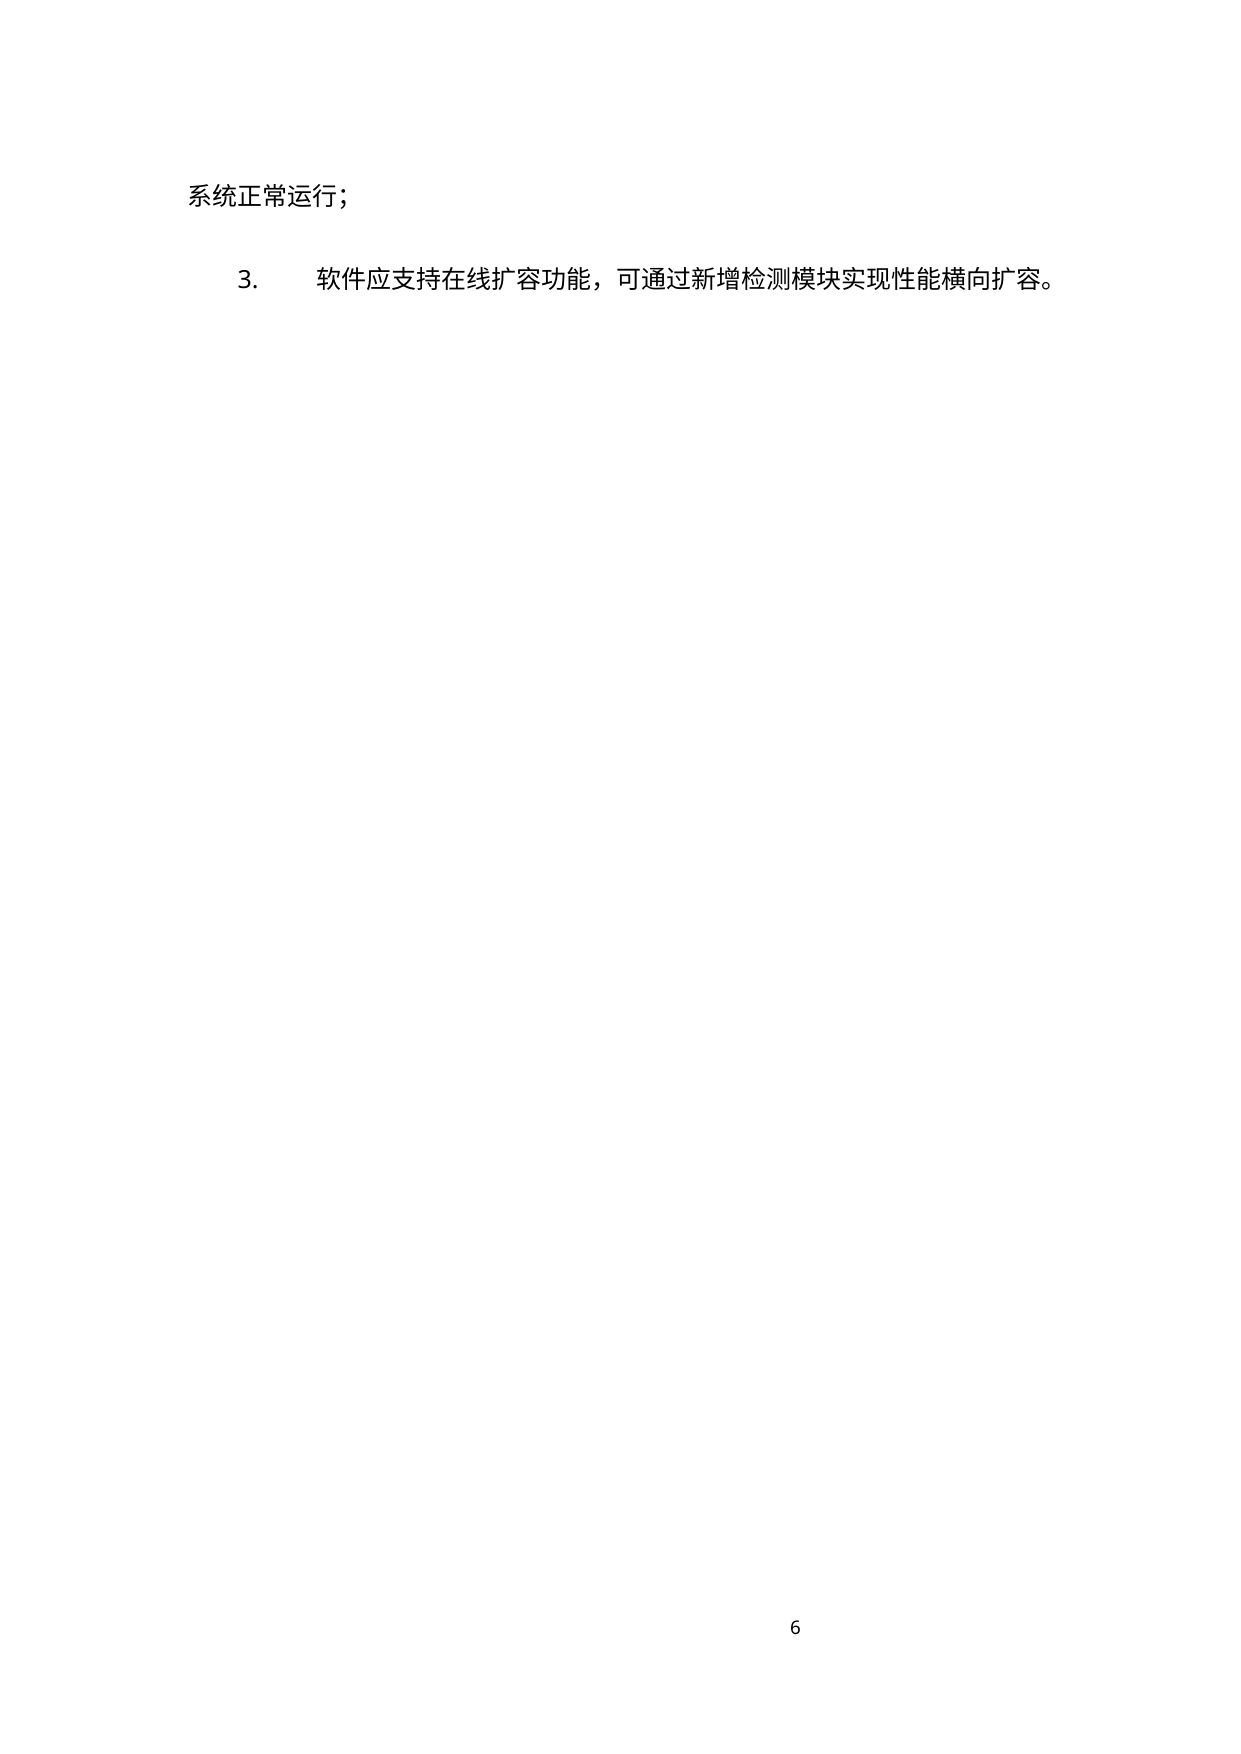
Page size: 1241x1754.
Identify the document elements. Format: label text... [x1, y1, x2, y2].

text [187, 162, 1053, 227]
text 3. 软件应支持在线扩容功能，可通过新增检测模块实现性能横向扩容。 [187, 245, 1053, 310]
